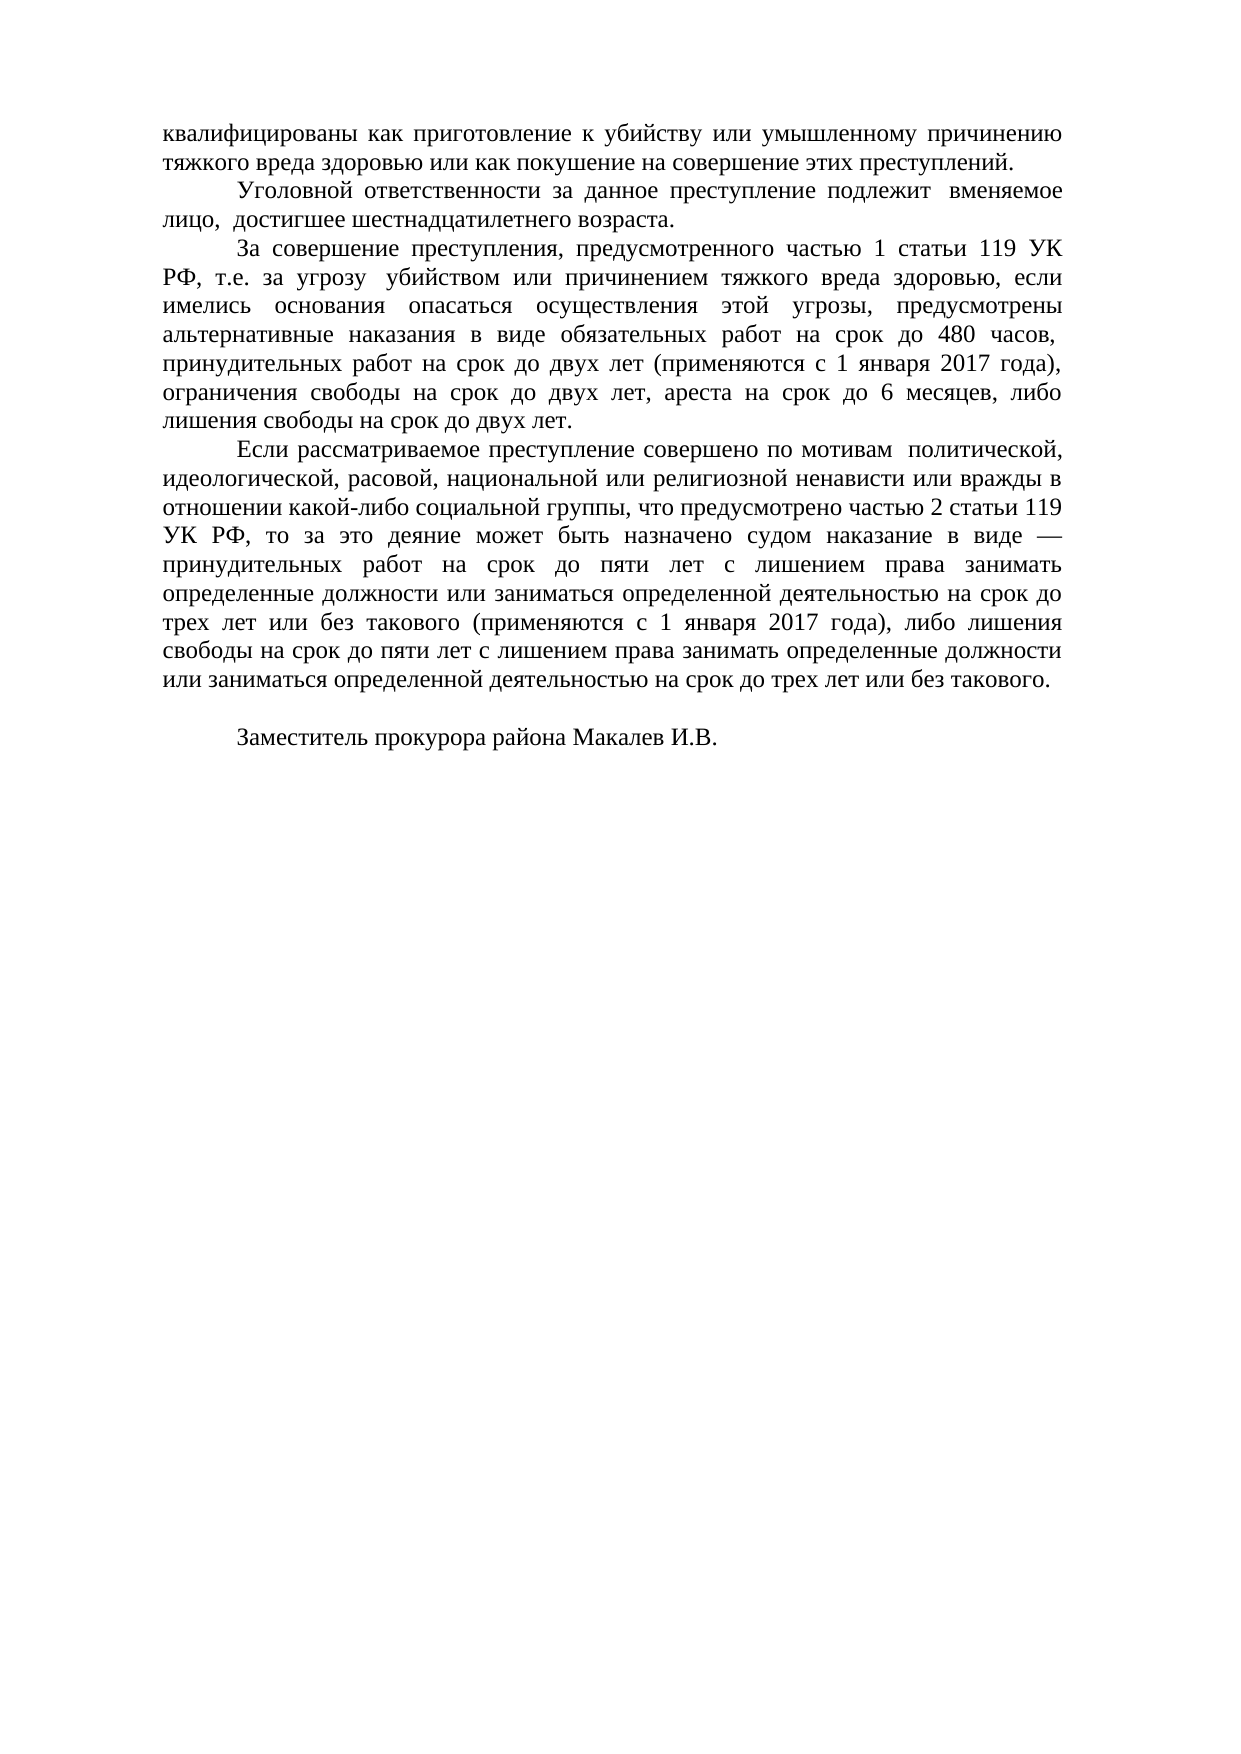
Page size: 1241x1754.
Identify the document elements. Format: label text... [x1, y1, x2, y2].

text За совершение преступления, предусмотренного частью 1 статьи 119 УК РФ, т.е. за угрозу убийством или причинением тяжкого вреда здоровью, если имелись основания опасаться осуществления этой угрозы, предусмотрены альтернативные наказания в виде обязательных работ на срок до 480 часов, принудительных работ на срок до двух лет (применяются с 1 января 2017 года), ограничения свободы на срок до двух лет, ареста на срок до 6 месяцев, либо лишения свободы на срок до двух лет. [162, 233, 1063, 434]
text Заместитель прокурора района Макалев И.В. [162, 722, 1060, 751]
text Уголовной ответственности за данное преступление подлежит вменяемое лицо, достигшее шестнадцатилетнего возраста. [162, 176, 1063, 233]
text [162, 118, 1063, 176]
text Если рассматриваемое преступление совершено по мотивам политической, идеологической, расовой, национальной или религиозной ненависти или вражды в отношении какой-либо социальной группы, что предусмотрено частью 2 статьи 119 УК РФ, то за это деяние может быть назначено судом наказание в виде — принудительных работ на срок до пяти лет с лишением права занимать определенные должности или заниматься определенной деятельностью на срок до трех лет или без такового (применяются с 1 января 2017 года), либо лишения свободы на срок до пяти лет с лишением права занимать определенные должности или заниматься определенной деятельностью на срок до трех лет или без такового. [162, 434, 1063, 693]
